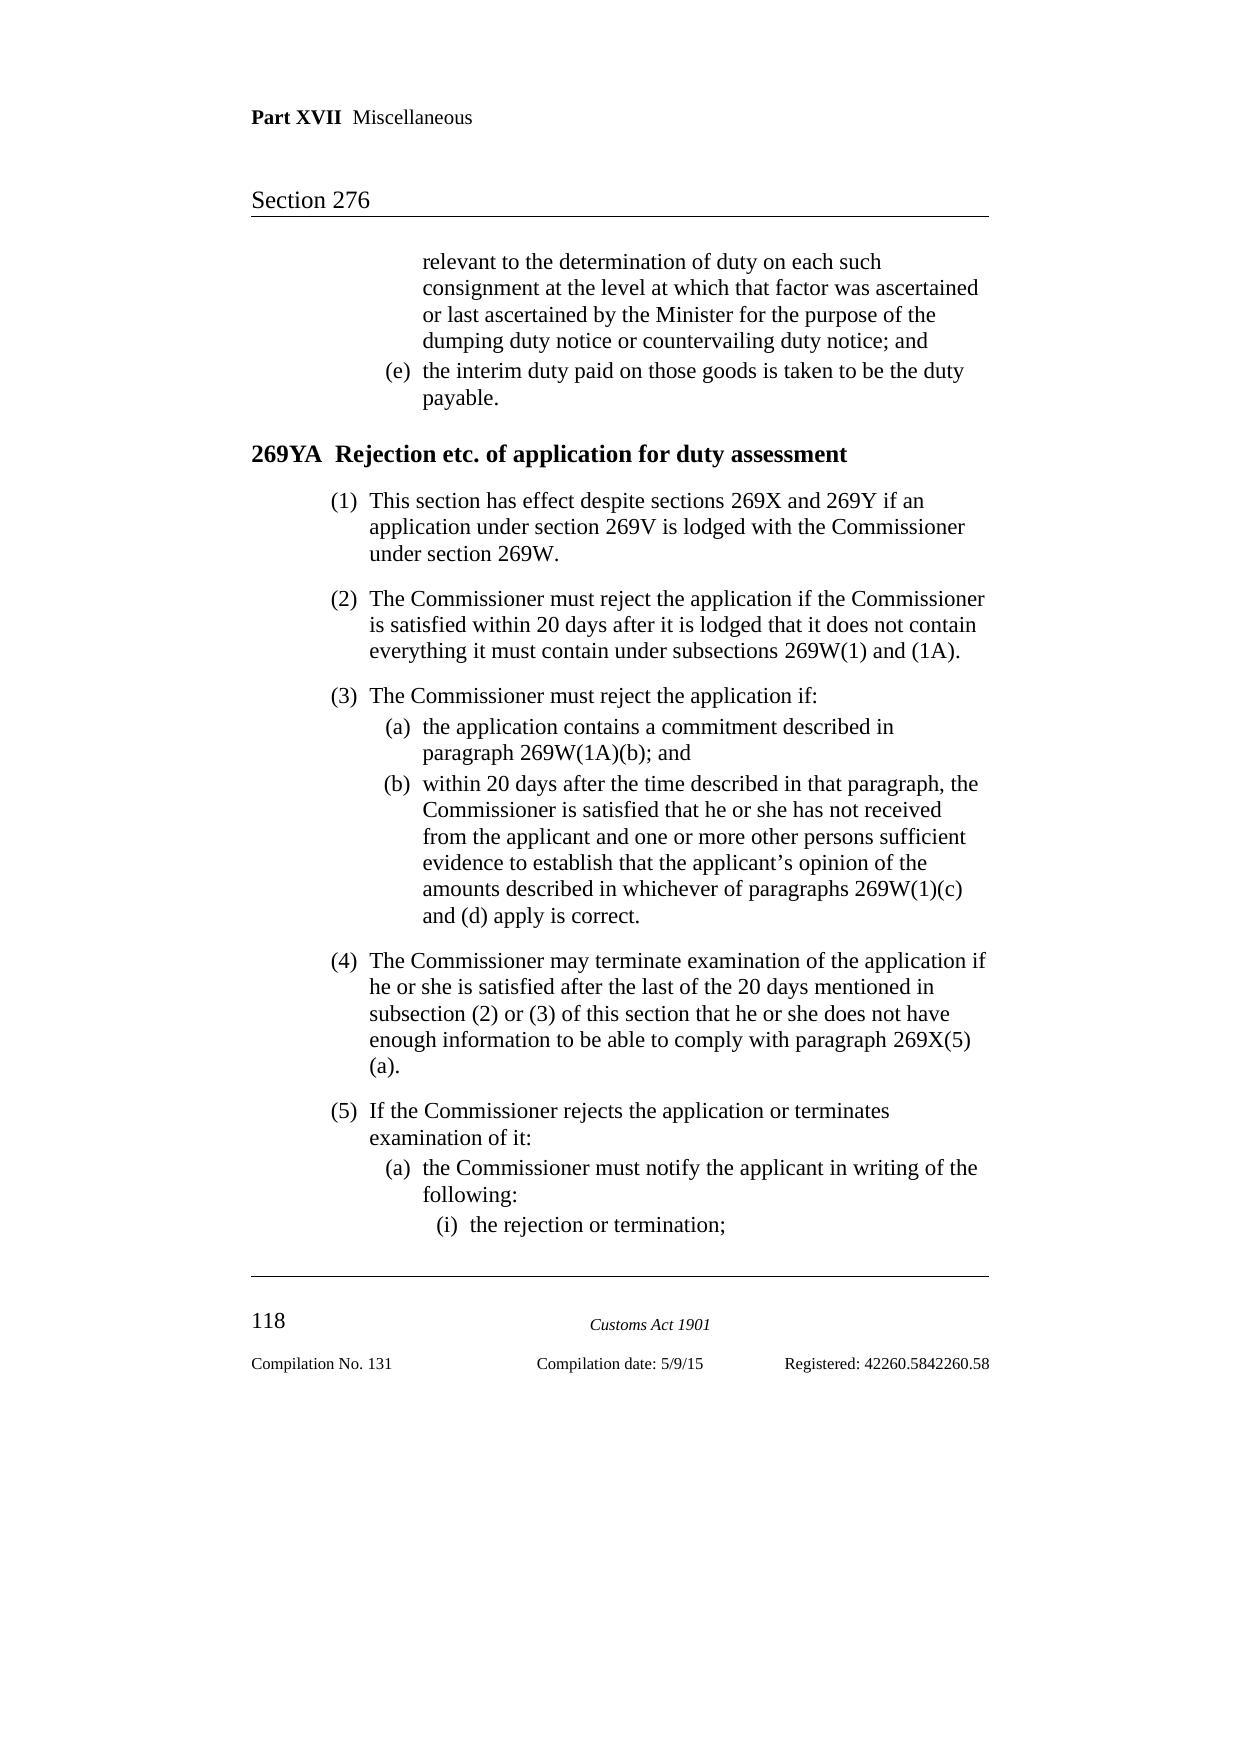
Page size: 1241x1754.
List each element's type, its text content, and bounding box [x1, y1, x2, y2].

text 269YA Rejection etc. of application for duty assessment [251, 439, 989, 468]
text (5) If the Commissioner rejects the application or terminates examination of it: [251, 1097, 989, 1150]
text (e) the interim duty paid on those goods is taken to be the duty payable. [251, 358, 989, 410]
text (a) the application contains a commitment described in paragraph 269W(1A)(b); and [251, 713, 989, 766]
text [251, 248, 989, 353]
text (4) The Commissioner may terminate examination of the application if he or she is satisfied after the last of the 20 days mentioned in subsection (2) or (3) of this section that he or she does not have enough information to be able to comply with paragraph 269X(5)(a). [251, 947, 989, 1079]
text (a) the Commissioner must notify the applicant in writing of the following: [251, 1154, 989, 1207]
text (1) This section has effect despite sections 269X and 269Y if an application under section 269V is lodged with the Commissioner under section 269W. [251, 487, 989, 566]
text (b) within 20 days after the time described in that paragraph, the Commissioner is satisfied that he or she has not received from the applicant and one or more other persons sufficient evidence to establish that the applicant’s opinion of the amounts described in whichever of paragraphs 269W(1)(c) and (d) apply is correct. [251, 770, 989, 928]
text (2) The Commissioner must reject the application if the Commissioner is satisfied within 20 days after it is lodged that it does not contain everything it must contain under subsections 269W(1) and (1A). [251, 585, 989, 664]
text (3) The Commissioner must reject the application if: [251, 683, 989, 709]
text (i) the rejection or termination; [251, 1211, 989, 1237]
